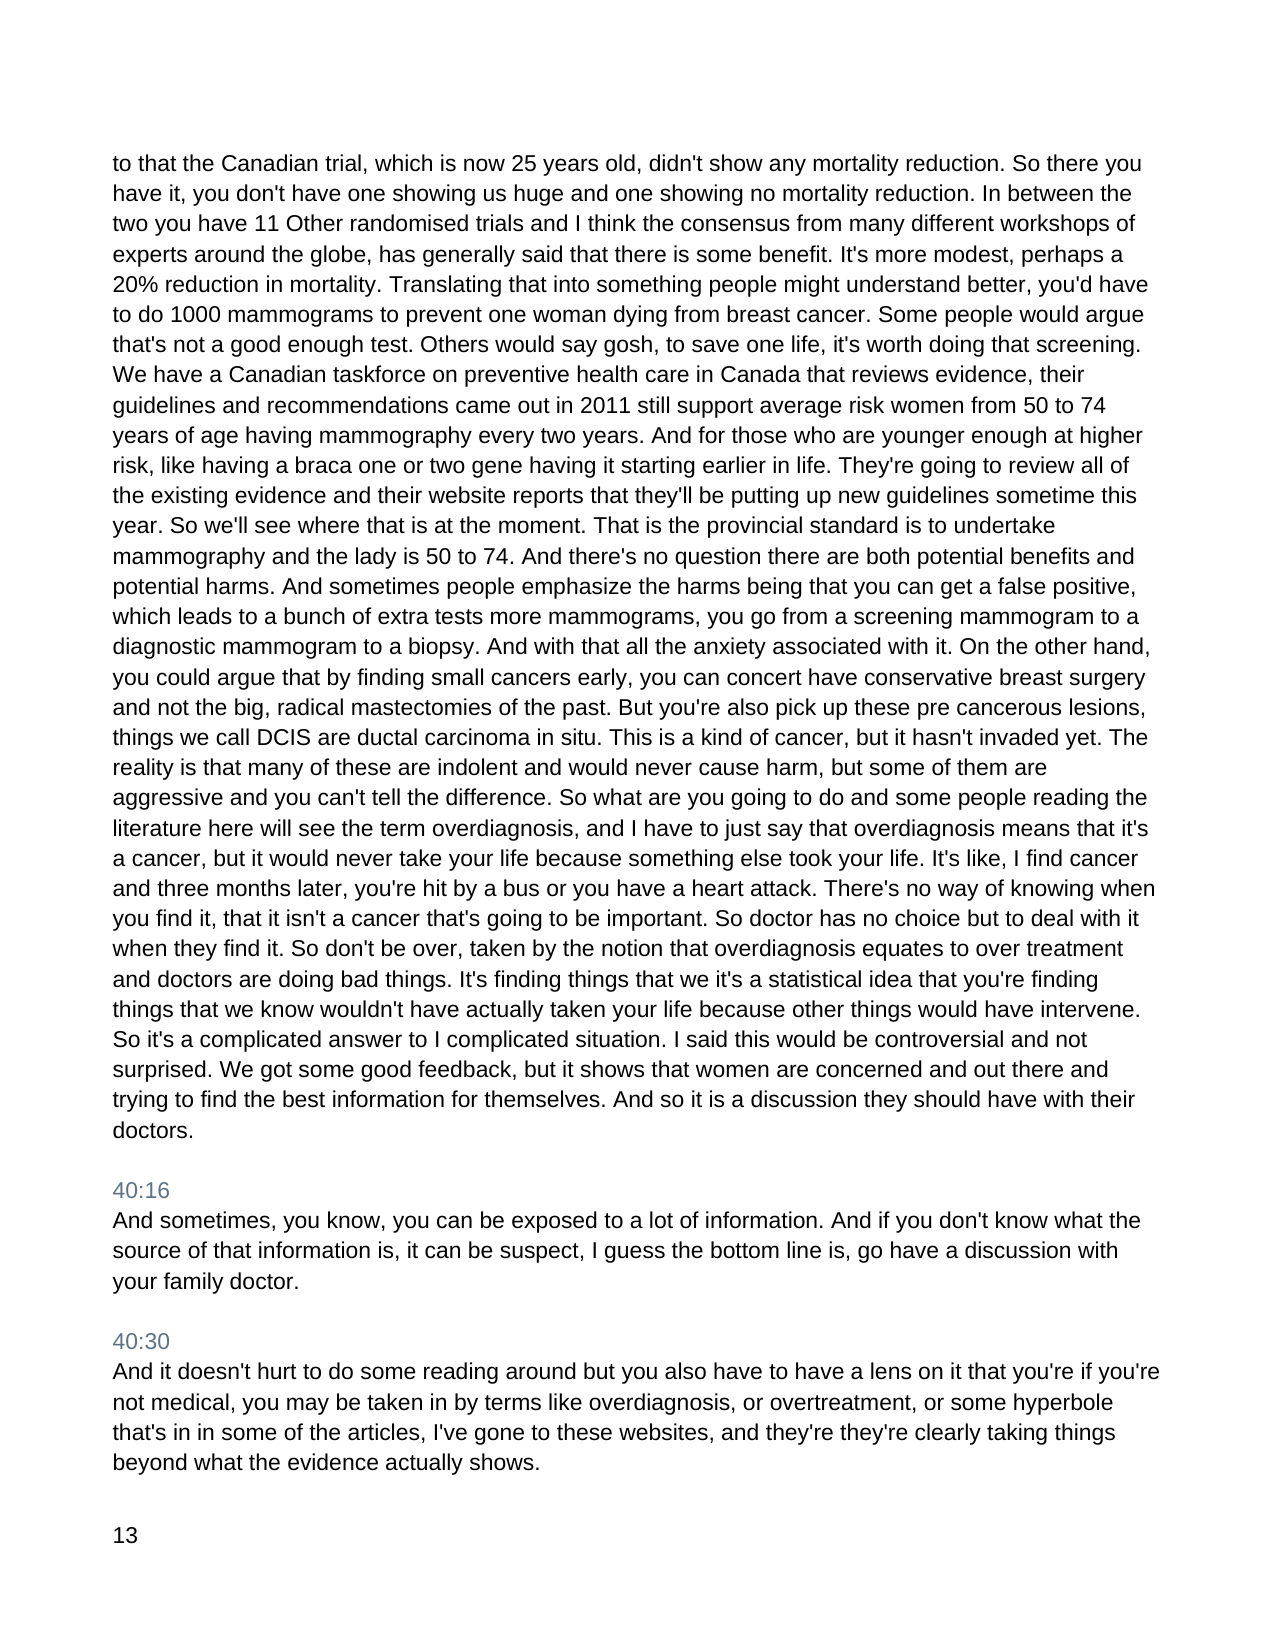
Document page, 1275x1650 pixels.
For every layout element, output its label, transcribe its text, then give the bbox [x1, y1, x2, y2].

text 40:30 [112, 1328, 1162, 1354]
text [112, 150, 1162, 1143]
text And it doesn't hurt to do some reading around but you also have to have a lens on it that you're if you're not medical, you may be taken in by terms like overdiagnosis, or overtreatment, or some hyperbole that's in in some of the articles, I've gone to these websites, and they're they're clearly taking things beyond what the evidence actually shows. [112, 1358, 1162, 1475]
text And sometimes, you know, you can be exposed to a lot of information. And if you don't know what the source of that information is, it can be suspect, I guess the bottom line is, go have a discussion with your family doctor. [112, 1207, 1162, 1294]
text 40:16 [112, 1177, 1162, 1203]
